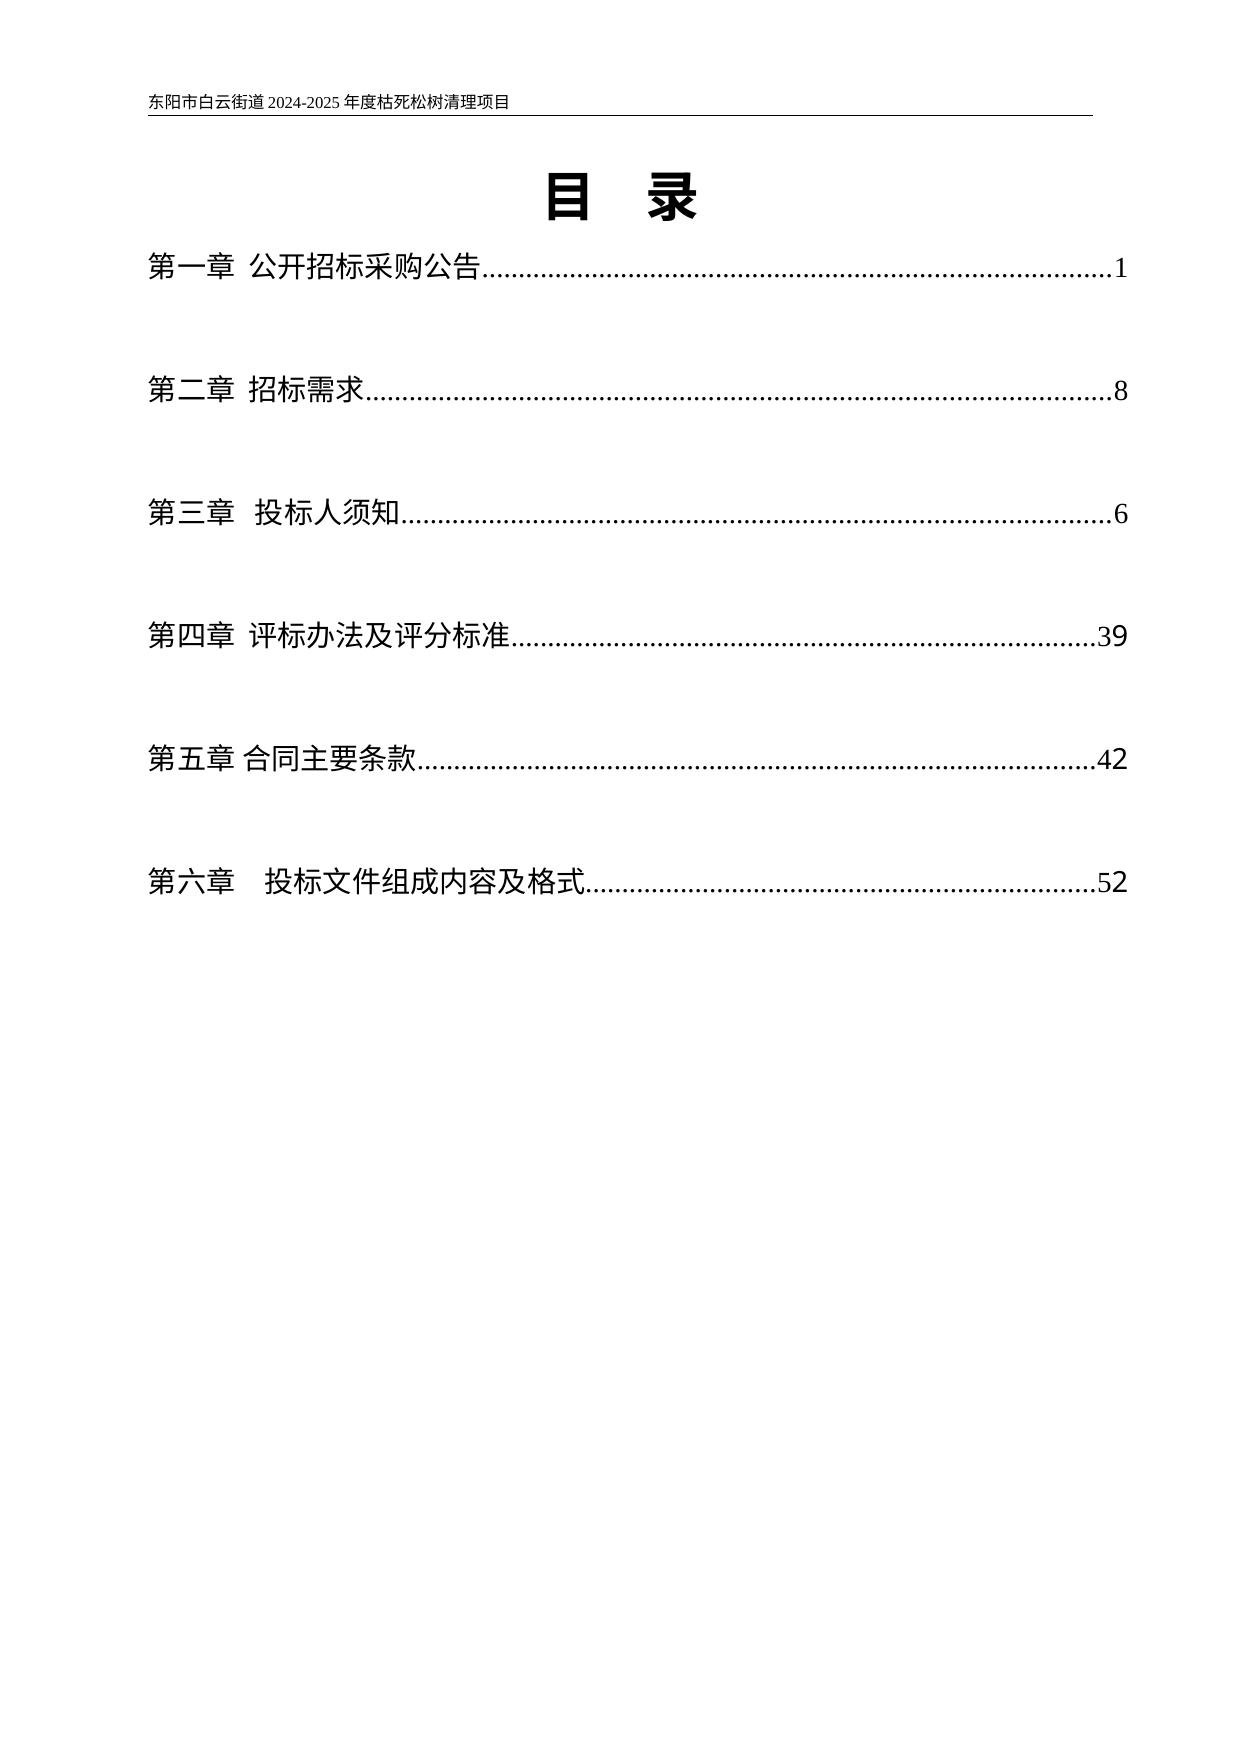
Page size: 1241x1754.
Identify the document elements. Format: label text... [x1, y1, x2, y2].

text 第五章 合同主要条款 42 [148, 735, 1093, 778]
text 第三章 投标人须知 6 [148, 489, 1093, 532]
text 目 录 [148, 153, 1093, 232]
text 第四章 评标办法及评分标准 39 [148, 612, 1093, 655]
text 第六章 投标文件组成内容及格式 52 [148, 858, 1093, 901]
text 第一章 公开招标采购公告 1 [148, 244, 1093, 286]
text 第二章 招标需求 8 [148, 367, 1093, 409]
